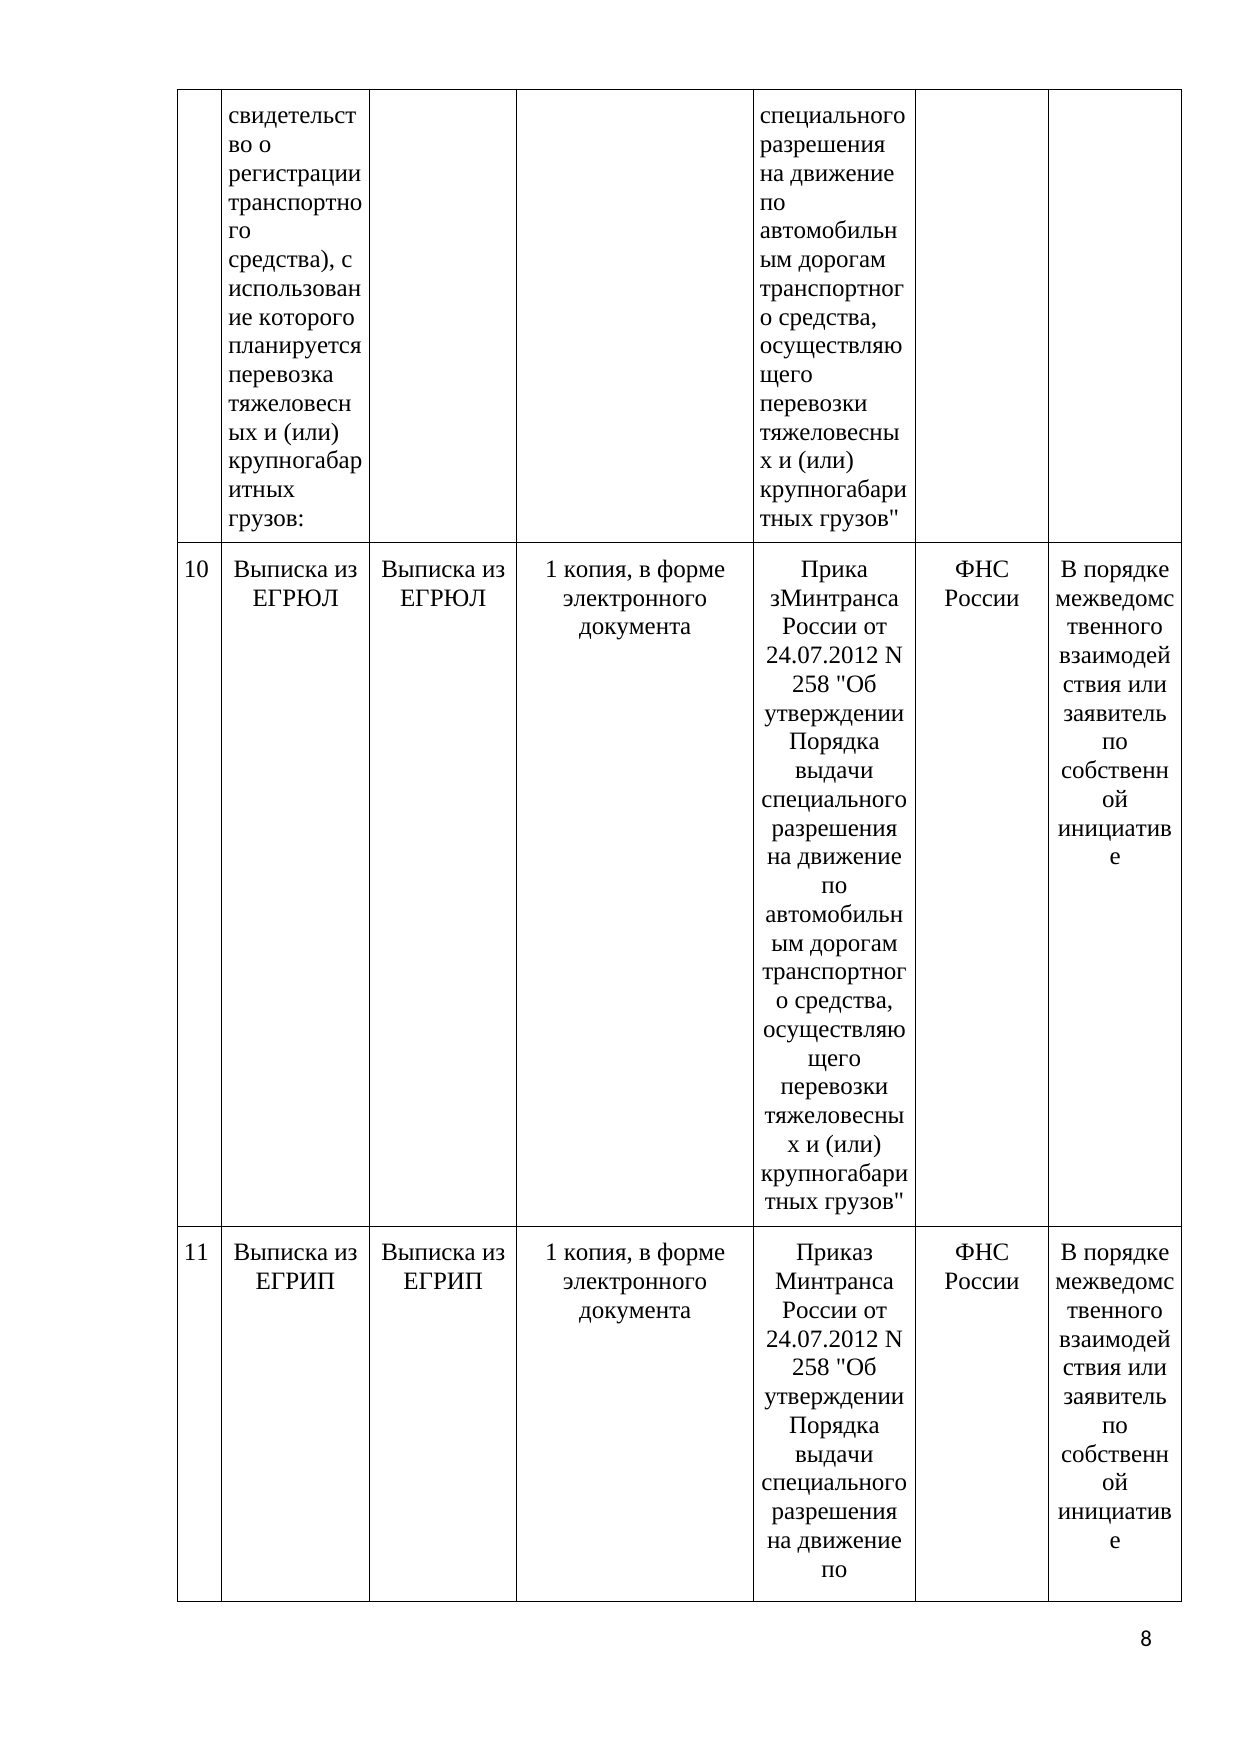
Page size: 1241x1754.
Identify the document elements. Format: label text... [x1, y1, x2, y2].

table_cell [178, 90, 221, 542]
table_cell Выписка из ЕГРЮЛ [222, 543, 369, 1226]
table_cell ФНС России [916, 1227, 1048, 1601]
table_cell Выписка из ЕГРЮЛ [370, 543, 516, 1226]
table_cell 1 копия, в форме электронного документа [517, 543, 753, 1226]
table_cell свидетельство о регистрации транспортного средства), с использование которого планируется перевозка тяжеловесных и (или) крупногабаритных грузов: [222, 90, 369, 542]
table_cell Выписка из ЕГРИП [222, 1227, 369, 1601]
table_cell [1049, 1227, 1181, 1601]
table_cell [916, 90, 1048, 542]
table_cell 11 [178, 1227, 221, 1601]
table_cell В порядке межведомственного взаимодействия или заявитель по собственной инициативе [1049, 543, 1181, 1226]
table_cell [370, 90, 516, 542]
table_cell ФНС России [916, 543, 1048, 1226]
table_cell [754, 1227, 915, 1601]
table_cell 1 копия, в форме электронного документа [517, 1227, 753, 1601]
table_cell [517, 90, 753, 542]
table_cell Выписка из ЕГРИП [370, 1227, 516, 1601]
table_cell специального разрешения на движение по автомобильным дорогам транспортного средства, осуществляющего перевозки тяжеловесных и (или) крупногабаритных грузов" [754, 90, 915, 542]
table_cell [1049, 90, 1181, 542]
table_cell 10 [178, 543, 221, 1226]
